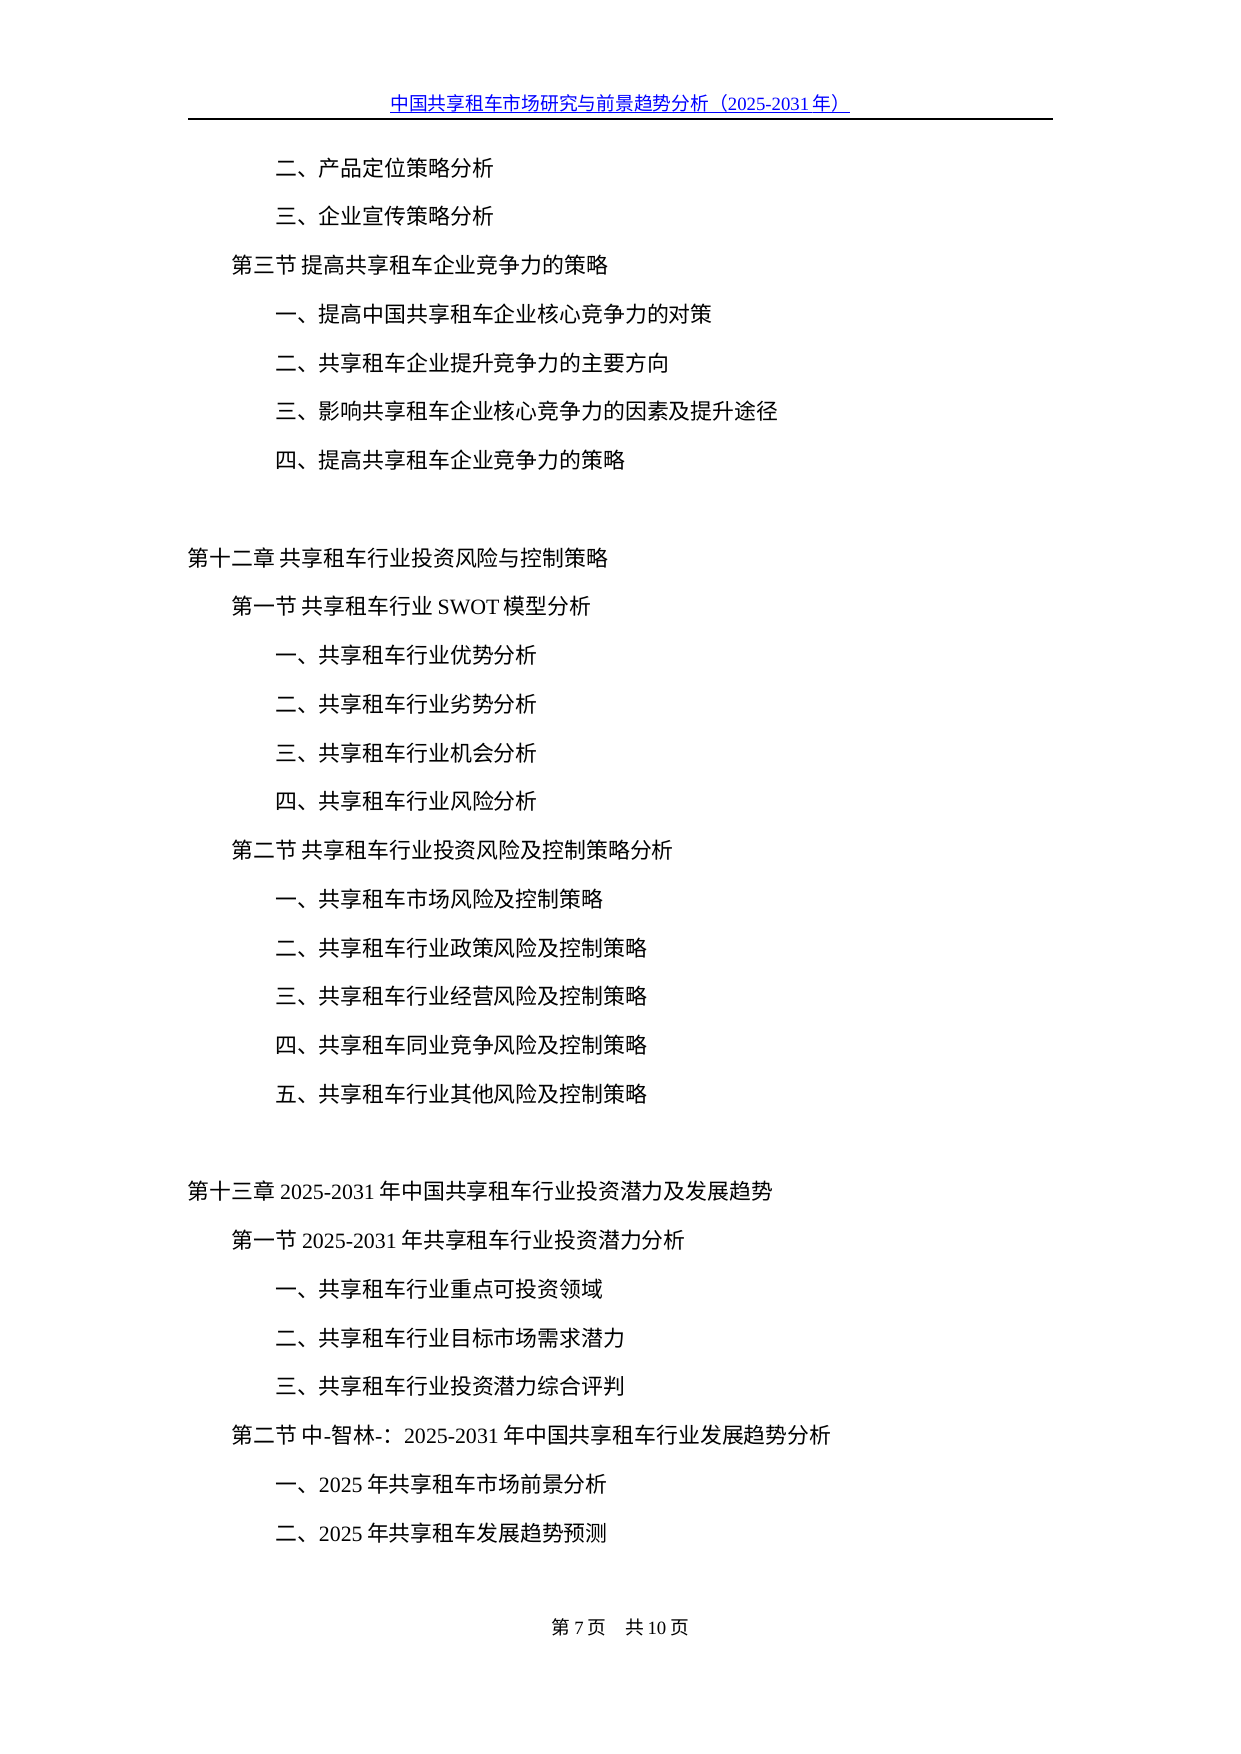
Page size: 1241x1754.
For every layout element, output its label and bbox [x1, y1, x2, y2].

text [187, 150, 1053, 1548]
